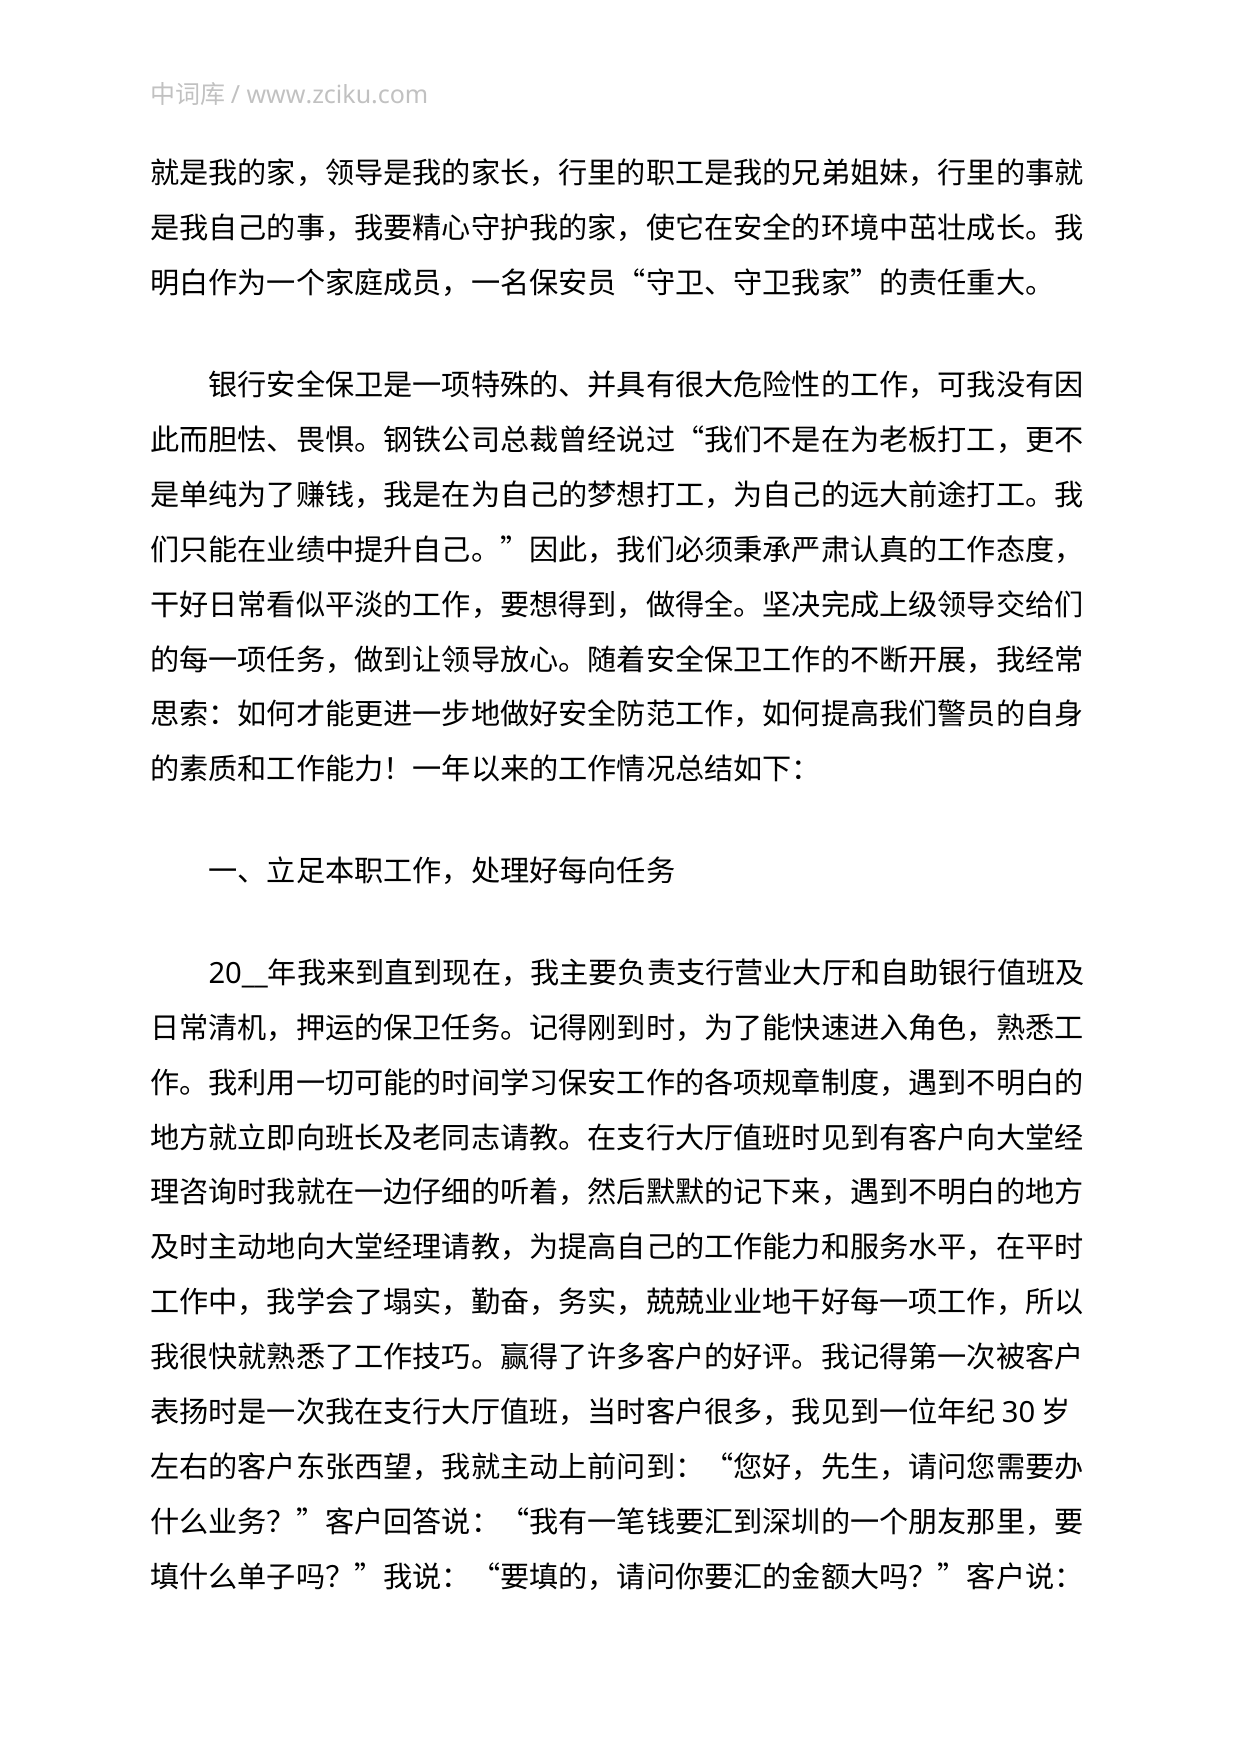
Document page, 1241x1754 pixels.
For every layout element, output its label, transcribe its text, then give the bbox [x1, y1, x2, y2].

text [150, 949, 1090, 1596]
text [150, 150, 1090, 302]
text 银行安全保卫是一项特殊的、并具有很大危险性的工作，可我没有因此而胆怯、畏惧。钢铁公司总裁曾经说过“我们不是在为老板打工，更不是单纯为了赚钱，我是在为自己的梦想打工，为自己的远大前途打工。我们只能在业绩中提升自己。”因此，我们必须秉承严肃认真的工作态度，干好日常看似平淡的工作，要想得到，做得全。坚决完成上级领导交给们的每一项任务，做到让领导放心。随着安全保卫工作的不断开展，我经常思索：如何才能更进一步地做好安全防范工作，如何提高我们警员的自身的素质和工作能力！一年以来的工作情况总结如下： [150, 362, 1090, 788]
text 一、立足本职工作，处理好每向任务 [150, 848, 1090, 890]
